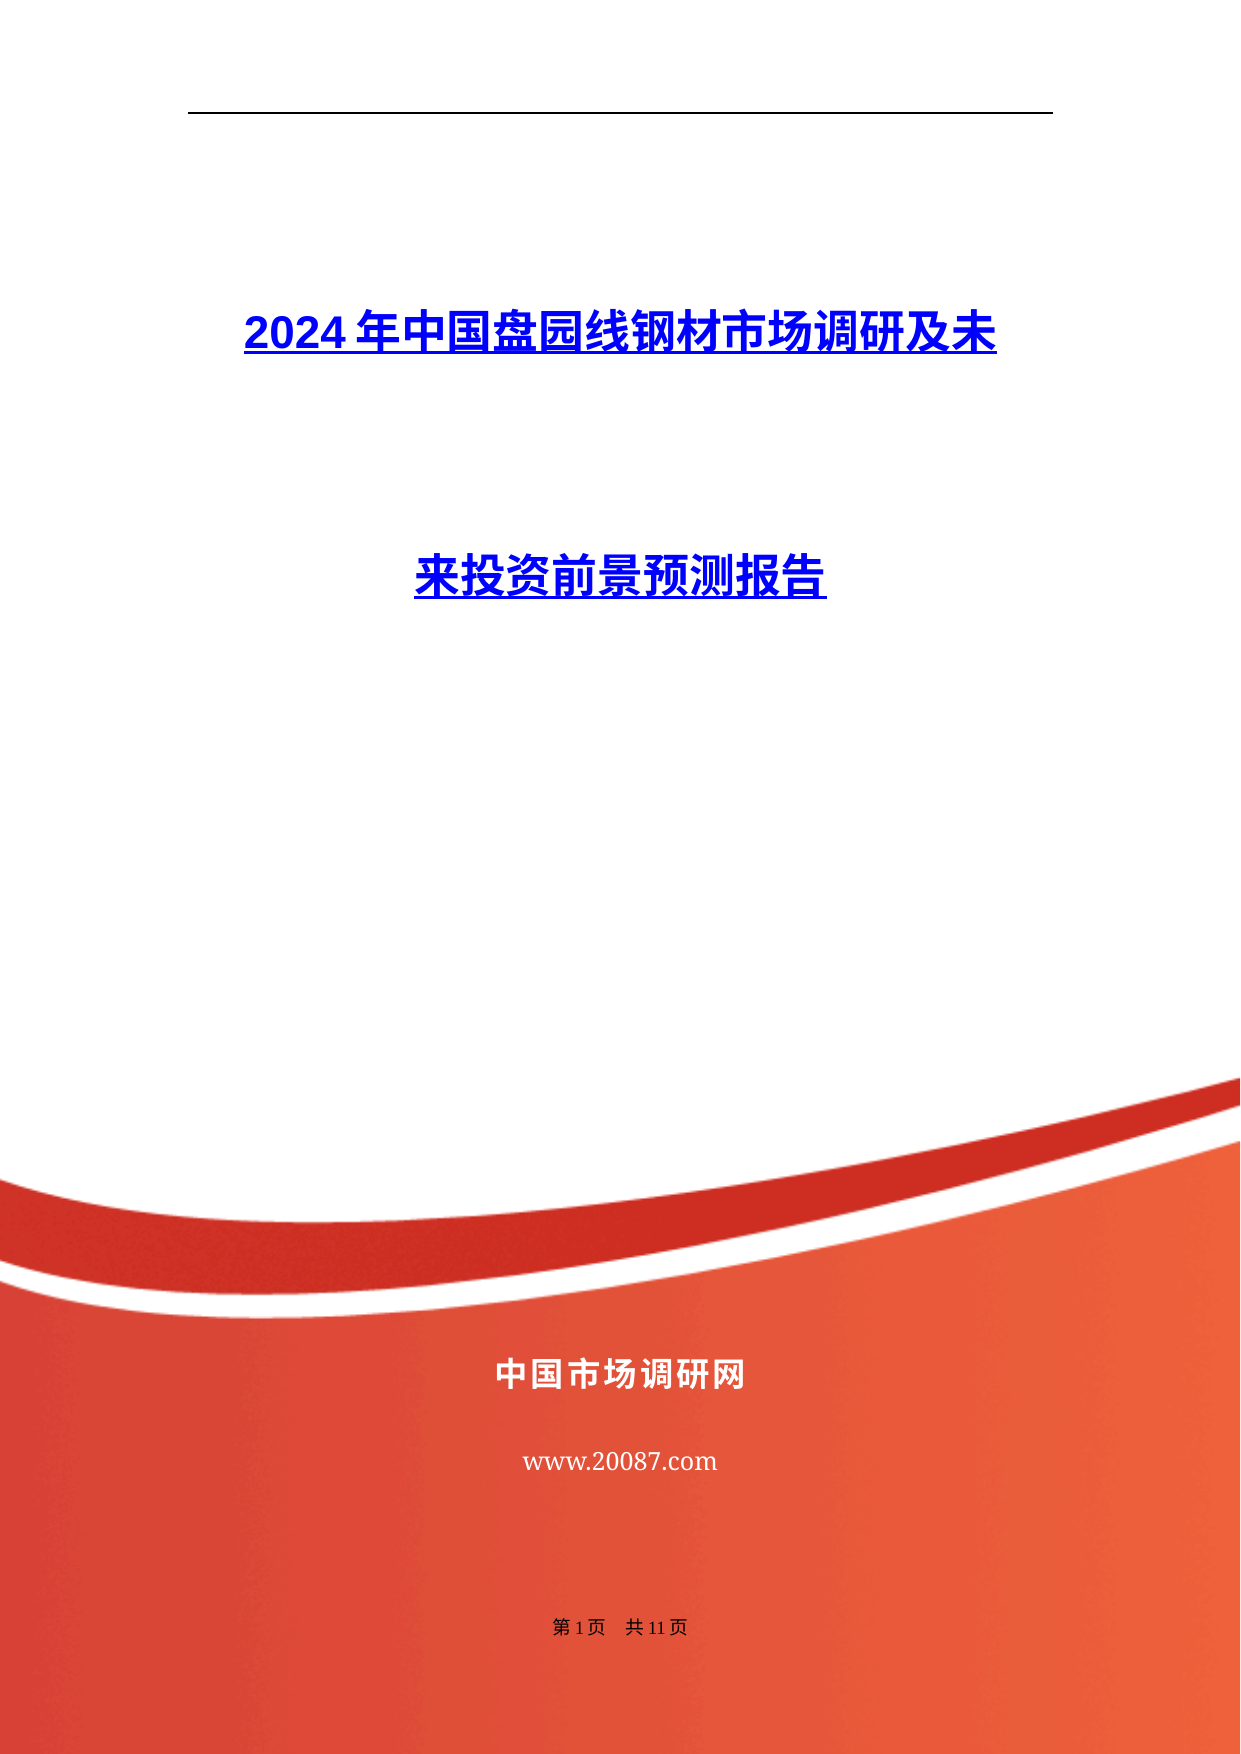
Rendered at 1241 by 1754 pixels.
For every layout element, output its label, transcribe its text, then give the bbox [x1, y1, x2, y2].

table_header 2024年中国盘园线钢材市场调研及未来投资前景预测报告 [188, 207, 1053, 773]
picture [0, 1006, 1241, 1754]
subtitle 中国市场调研网 [187, 1339, 1053, 1404]
text www.20087.com [187, 1428, 1053, 1493]
